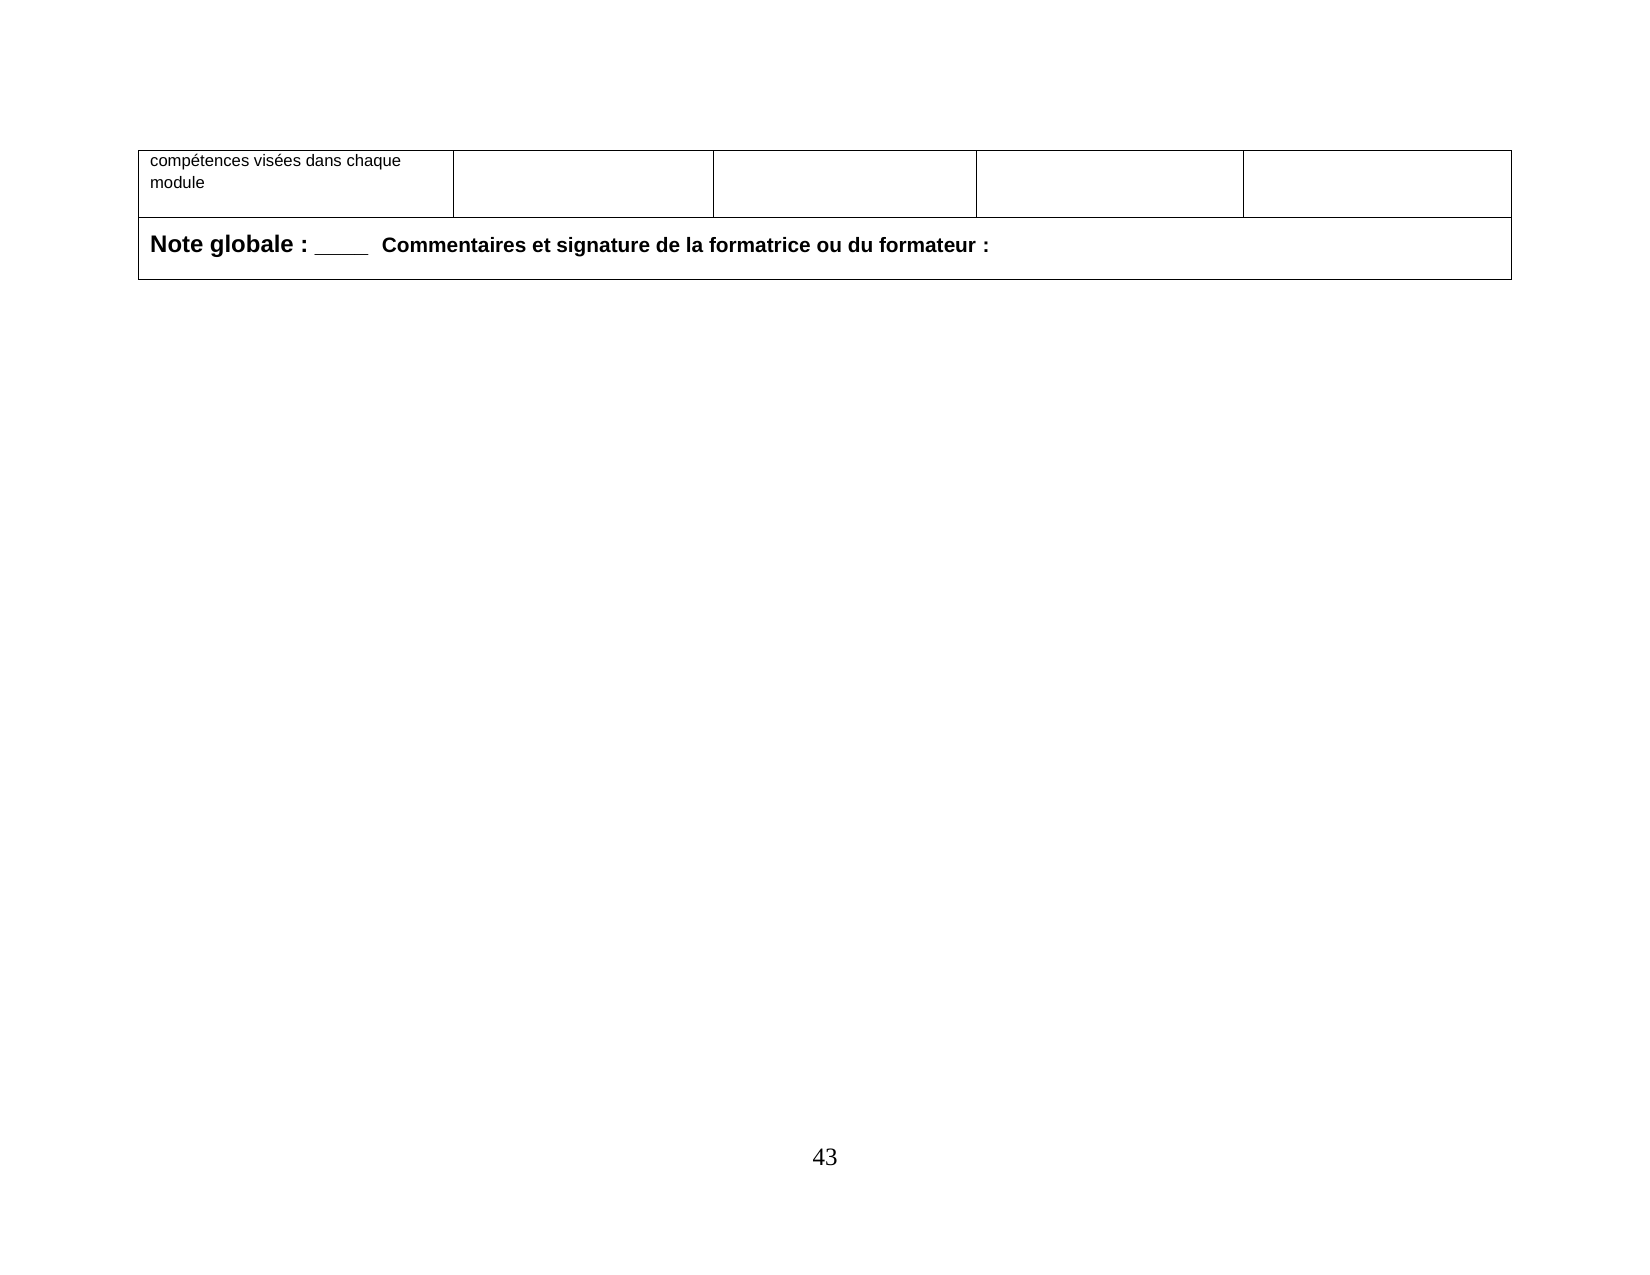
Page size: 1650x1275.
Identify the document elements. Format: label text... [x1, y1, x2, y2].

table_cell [977, 151, 1243, 217]
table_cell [454, 151, 713, 217]
table_cell Note globale : ____ Commentaires et signature de la formatrice ou du formateur : [139, 218, 1511, 279]
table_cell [714, 151, 976, 217]
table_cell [139, 151, 453, 217]
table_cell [1244, 151, 1511, 217]
